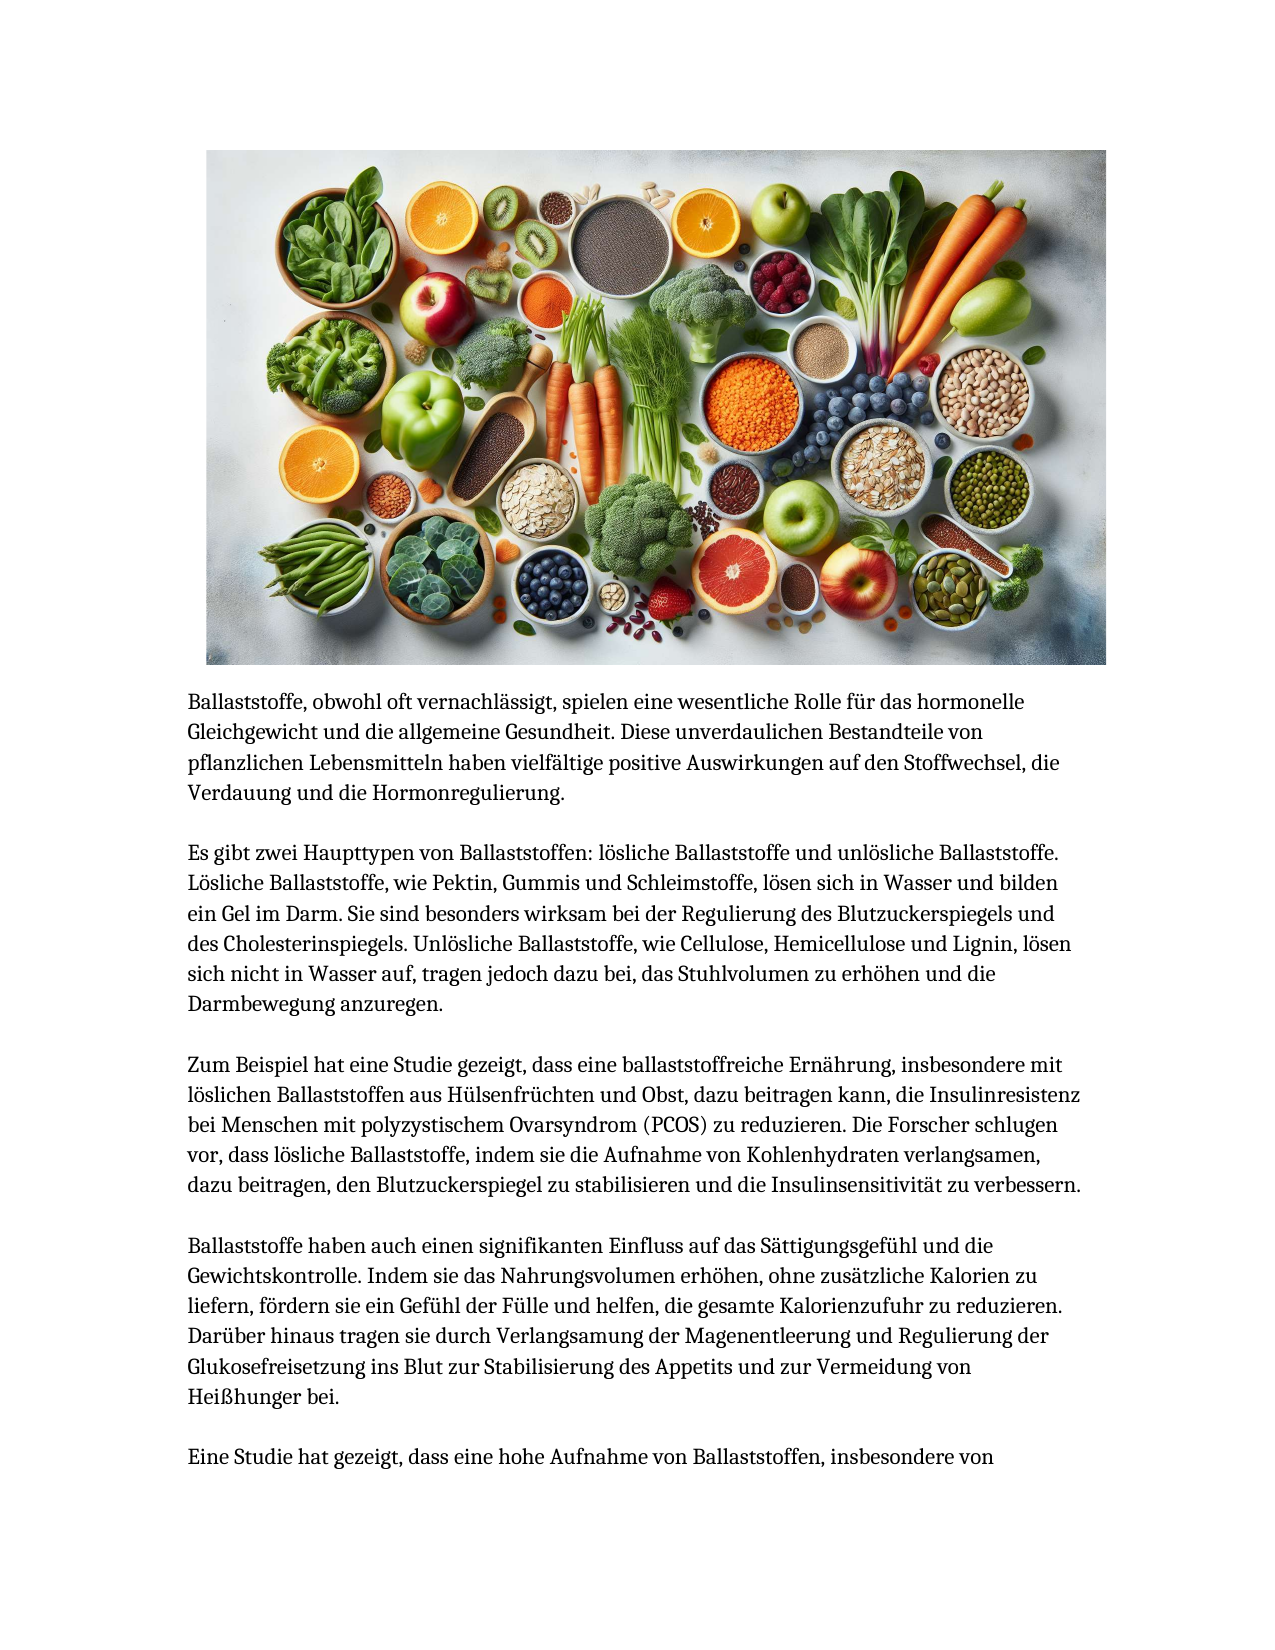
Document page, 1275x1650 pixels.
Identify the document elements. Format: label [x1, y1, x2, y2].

text [187, 689, 1087, 1471]
picture [206, 150, 1107, 665]
